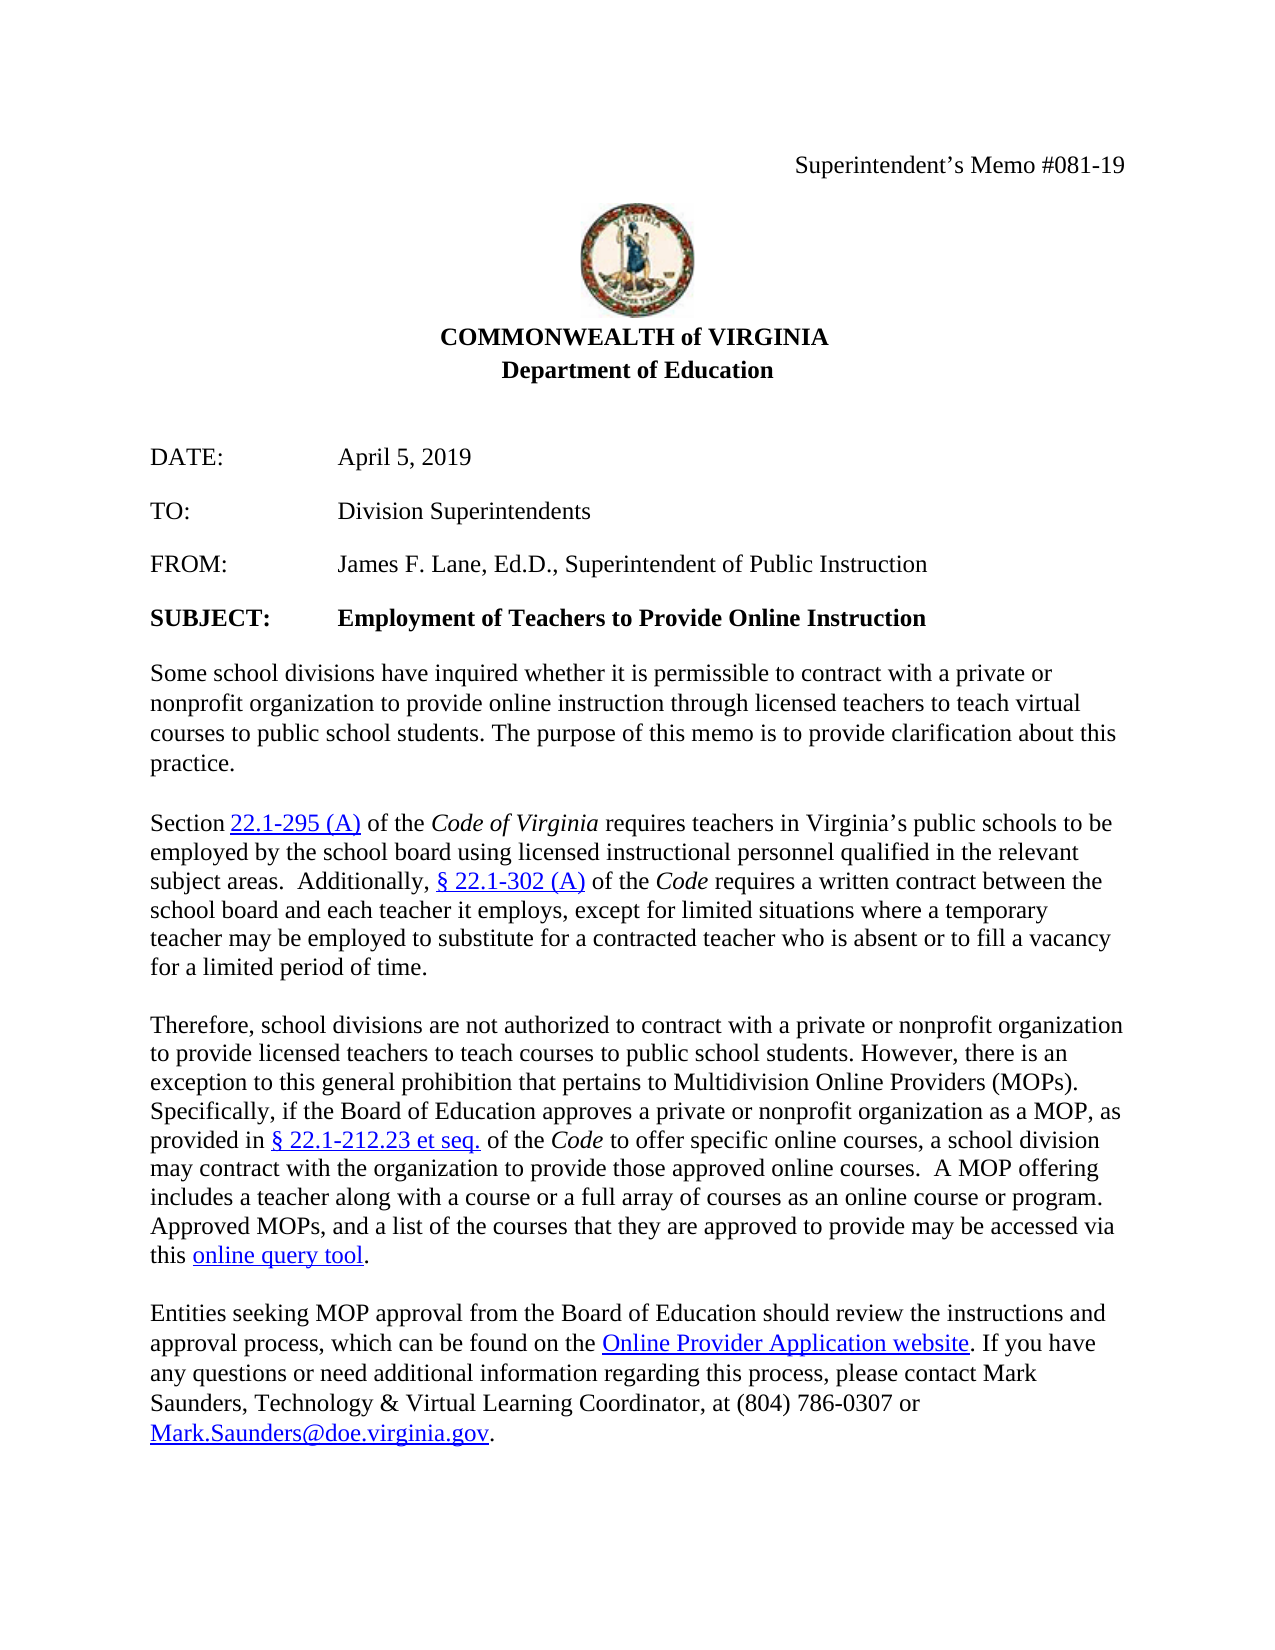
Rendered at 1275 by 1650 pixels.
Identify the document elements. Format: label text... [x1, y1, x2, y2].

text Therefore, school divisions are not authorized to contract with a private or nonprofit organization to provide licensed teachers to teach courses to public school students. However, there is an exception to this general prohibition that pertains to Multidivision Online Providers (MOPs). Specifically, if the Board of Education approves a private or nonprofit organization as a MOP, as provided in § 22.1-212.23 et seq. of the Code to offer specific online courses, a school division may contract with the organization to provide those approved online courses. A MOP offering [150, 1010, 1125, 1182]
subtitle Superintendent’s Memo #081-19 [150, 150, 1125, 179]
text Section 22.1-295 (A) of the Code of Virginia requires teachers in Virginia’s public schools to be employed by the school board using licensed instructional personnel qualified in the relevant subject areas. Additionally, § 22.1-302 (A) of the Code requires a written contract between the school board and each teacher it employs, except for limited situations where a temporary teacher may be employed to substitute for a contracted teacher who is absent or to fill a vacancy for a limited period of time. [150, 808, 1125, 981]
picture [580, 203, 695, 318]
subtitle Entities seeking MOP approval from the Board of Education should review the instructions and approval process, which can be found on the Online Provider Application website. If you have any questions or need additional information regarding this process, please contact Mark Saunders, Technology & Virtual Learning Coordinator, at (804) 786-0307 or Mark.Saunders@doe.virginia.gov. [150, 1297, 1125, 1447]
text COMMONWEALTH of VIRGINIA Department of Education [150, 204, 1125, 417]
subtitle SUBJECT: Employment of Teachers to Provide Online Instruction [150, 603, 1125, 632]
text DATE: April 5, 2019 [150, 442, 1125, 471]
text includes a teacher along with a course or a full array of courses as an online course or program. Approved MOPs, and a list of the courses that they are approved to provide may be accessed via this online query tool. [150, 1182, 1125, 1268]
text FROM: James F. Lane, Ed.D., Superintendent of Public Instruction [150, 549, 1125, 578]
text TO: Division Superintendents [150, 496, 1125, 524]
subtitle Some school divisions have inquired whether it is permissible to contract with a private or nonprofit organization to provide online instruction through licensed teachers to teach virtual courses to public school students. The purpose of this memo is to provide clarification about this practice. [150, 657, 1125, 777]
